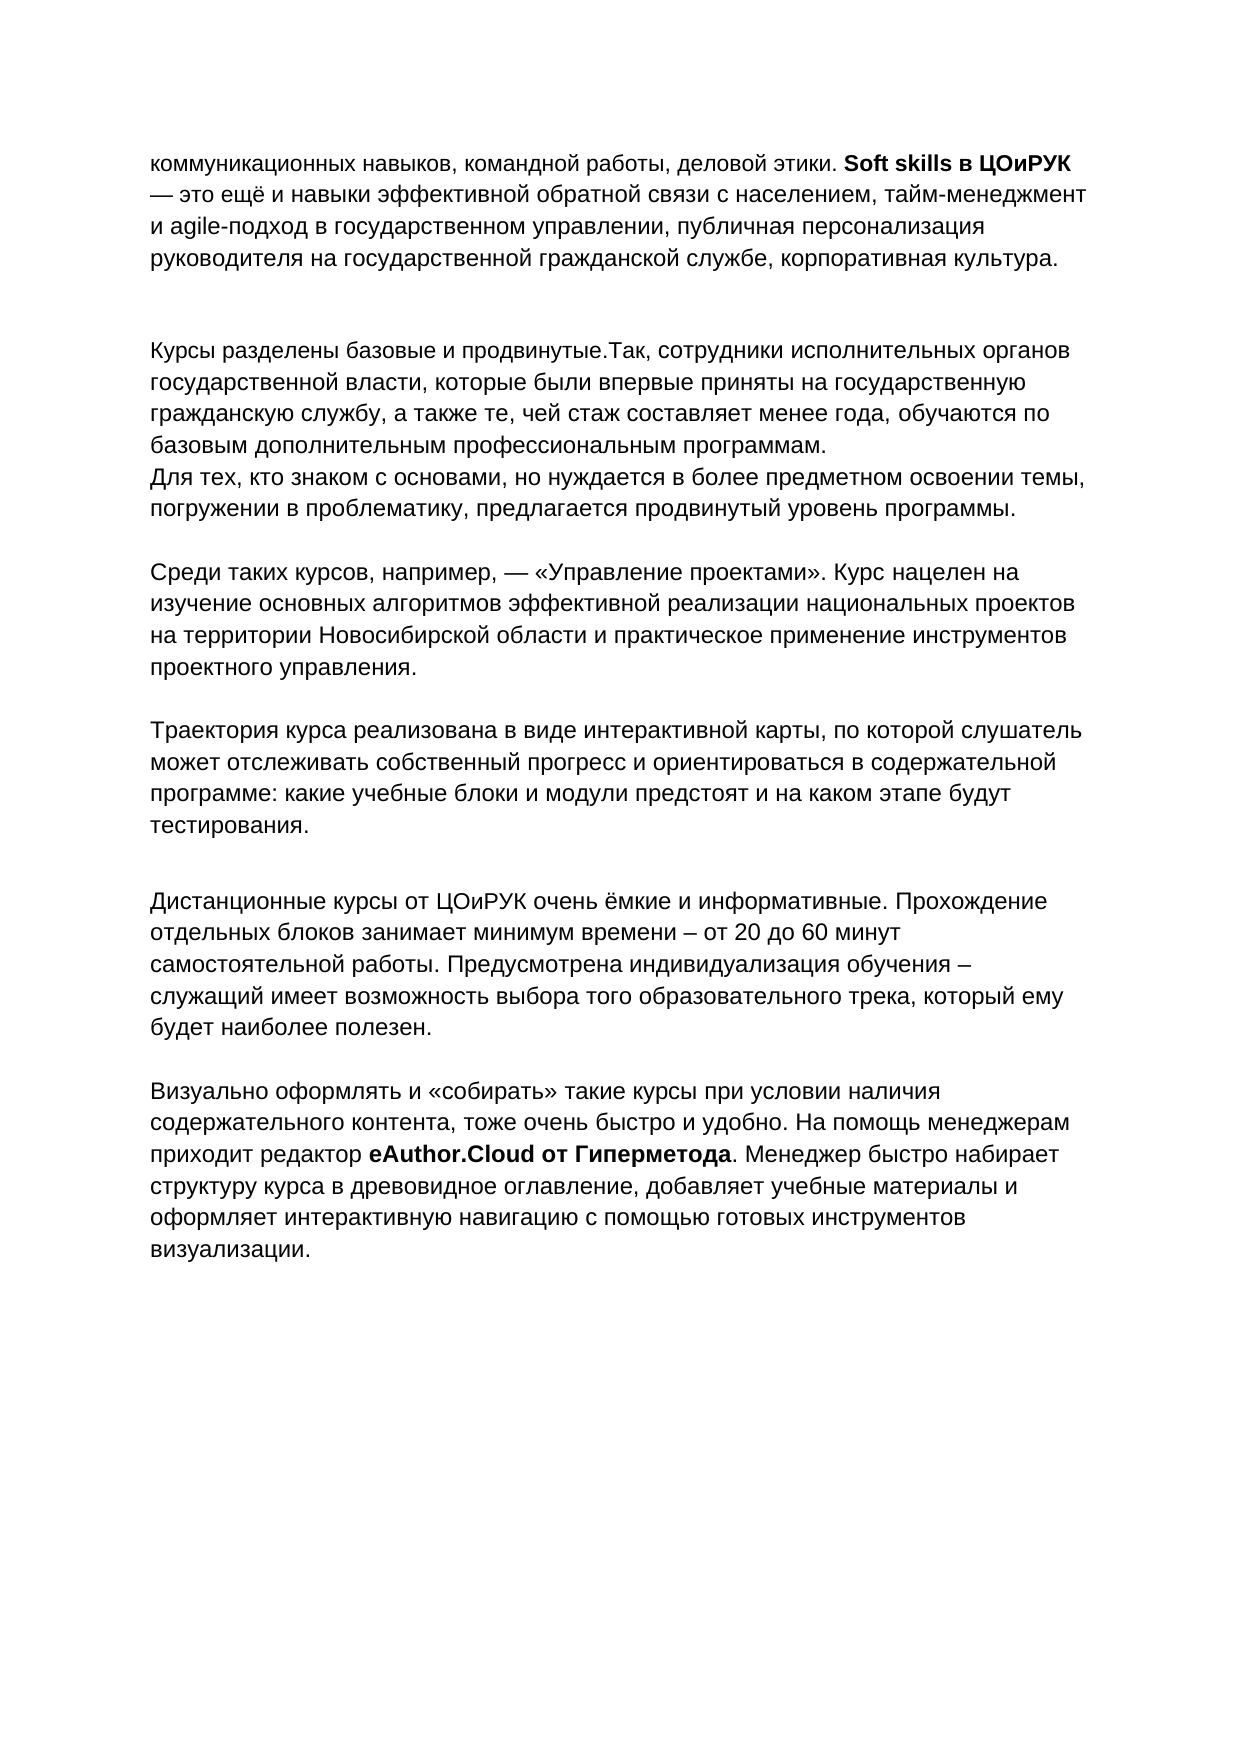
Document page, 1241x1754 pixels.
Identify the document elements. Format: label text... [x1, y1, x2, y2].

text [150, 150, 1090, 271]
text Дистанционные курсы от ЦОиРУК очень ёмкие и информативные. Прохождение отдельных блоков занимает минимум времени – от 20 до 60 минут самостоятельной работы. Предусмотрена индивидуализация обучения – служащий имеет возможность выбора того образовательного трека, который ему будет наиболее полезен. [150, 887, 1090, 1041]
text Траектория курса реализована в виде интерактивной карты, по которой слушатель может отслеживать собственный прогресс и ориентироваться в содержательной программе: какие учебные блоки и модули предстоят и на каком этапе будут тестирования. [150, 716, 1090, 838]
text Среди таких курсов, например, — «Управление проектами». Курс нацелен на изучение основных алгоритмов эффективной реализации национальных проектов на территории Новосибирской области и практическое применение инструментов проектного управления. [150, 557, 1090, 680]
text Для тех, кто знаком с основами, но нуждается в более предметном освоении темы, погружении в проблематику, предлагается продвинутый уровень программы. [150, 462, 1090, 522]
text Курсы разделены базовые и продвинутые.Так, сотрудники исполнительных органов государственной власти, которые были впервые приняты на государственную гражданскую службу, а также те, чей стаж составляет менее года, обучаются по базовым дополнительным профессиональным программам. [150, 336, 1090, 458]
text Визуально оформлять и «собирать» такие курсы при условии наличия содержательного контента, тоже очень быстро и удобно. На помощь менеджерам приходит редактор eAuthor.Cloud от Гиперметода. Менеджер быстро набирает структуру курса в древовидное оглавление, добавляет учебные материалы и оформляет интерактивную навигацию с помощью готовых инструментов визуализации. [150, 1077, 1090, 1263]
